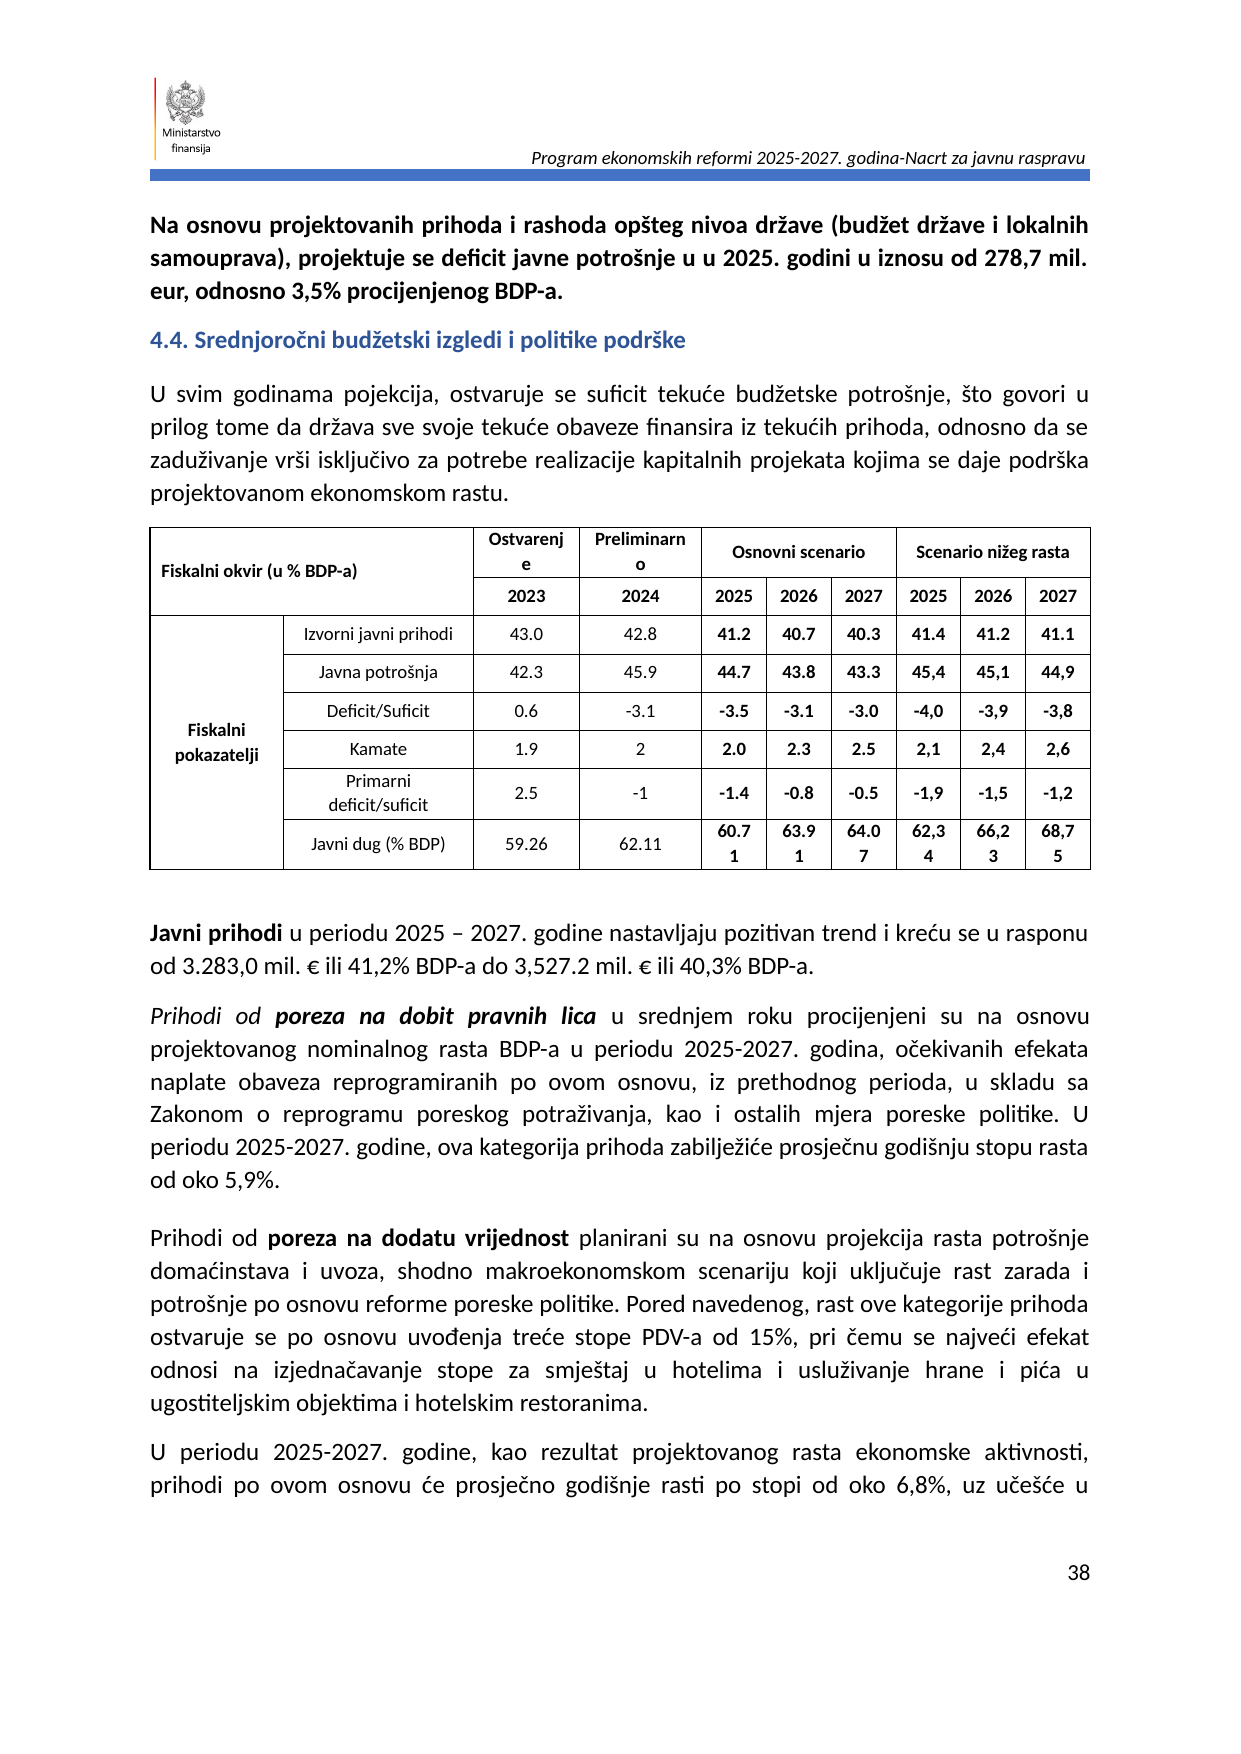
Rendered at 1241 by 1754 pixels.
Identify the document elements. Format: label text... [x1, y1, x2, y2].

table_cell 60.71 [702, 820, 766, 869]
table_cell 2025 [897, 578, 960, 615]
table_cell 41.2 [961, 616, 1025, 653]
table_cell 40.3 [832, 616, 896, 653]
table_cell 63.91 [767, 820, 831, 869]
text Prihodi od poreza na dobit pravnih lica u srednjem roku procijenjeni su na osnovu projektovanog nominalnog rasta BDP-a u periodu 2025-2027. godina, očekivanih efekata naplate obaveza reprogramiranih po ovom osnovu, iz prethodnog perioda, u skladu sa Zakonom o reprogramu poreskog potraživanja, kao i ostalih mjera poreske politike. U periodu 2025-2027. godine, ova kategorija prihoda zabilježiće prosječnu godišnju stopu rasta od oko 5,9%. [150, 1000, 1090, 1195]
table_cell -3.0 [832, 693, 896, 730]
table_cell 2027 [1026, 578, 1090, 615]
text U svim godinama pojekcija, ostvaruje se suficit tekuće budžetske potrošnje, što govori u prilog tome da država sve svoje tekuće obaveze finansira iz tekućih prihoda, odnosno da se zaduživanje vrši isključivo za potrebe realizacije kapitalnih projekata kojima se daje podrška projektovanom ekonomskom rastu. [150, 378, 1090, 507]
text Prihodi od poreza na dodatu vrijednost planirani su na osnovu projekcija rasta potrošnje domaćinstava i uvoza, shodno makroekonomskom scenariju koji uključuje rast zarada i potrošnje po osnovu reforme poreske politike. Pored navedenog, rast ove kategorije prihoda ostvaruje se po osnovu uvođenja treće stope PDV-a od 15%, pri čemu se najveći efekat odnosi na izjednačavanje stope za smještaj u hotelima i usluživanje hrane i pića u ugostiteljskim objektima i hotelskim restoranima. [150, 1222, 1090, 1417]
table_cell 43.8 [767, 655, 831, 692]
table_cell 62,34 [897, 820, 960, 869]
table_cell 43.3 [832, 655, 896, 692]
table_cell -0.8 [767, 769, 831, 819]
table_cell 68,75 [1026, 820, 1090, 869]
table_cell 2.5 [832, 731, 896, 768]
text Javni prihodi u periodu 2025 – 2027. godine nastavljaju pozitivan trend i kreću se u rasponu od 3.283,0 mil. € ili 41,2% BDP-a do 3,527.2 mil. € ili 40,3% BDP-a. [150, 917, 1090, 981]
table_cell 2026 [767, 578, 831, 615]
table_cell -1 [580, 769, 701, 819]
table_cell 2025 [702, 578, 766, 615]
table_cell Javni dug (% BDP) [284, 820, 473, 869]
picture [150, 73, 226, 165]
table_cell 62.11 [580, 820, 701, 869]
table_cell 45,1 [961, 655, 1025, 692]
table_cell -3,9 [961, 693, 1025, 730]
table_cell -3.1 [767, 693, 831, 730]
table_cell 0.6 [474, 693, 579, 730]
table_cell 59.26 [474, 820, 579, 869]
table_header Ostvarenje [474, 528, 579, 577]
table_cell 2 [580, 731, 701, 768]
table_header Osnovni scenario [702, 528, 896, 577]
text Na osnovu projektovanih prihoda i rashoda opšteg nivoa države (budžet države i lokalnih samouprava), projektuje se deficit javne potrošnje u u 2025. godini u iznosu od 278,7 mil. eur, odnosno 3,5% procijenjenog BDP-a. [150, 209, 1090, 305]
table_header Fiskalni okvir (u % BDP-a) [151, 528, 473, 615]
table_cell 64.07 [832, 820, 896, 869]
table_cell 2.5 [474, 769, 579, 819]
table_cell 66,23 [961, 820, 1025, 869]
table_cell Deficit/Suficit [284, 693, 473, 730]
table_cell 43.0 [474, 616, 579, 653]
table_cell 41.4 [897, 616, 960, 653]
table_cell 2023 [474, 578, 579, 615]
table_cell 2.3 [767, 731, 831, 768]
table_cell -1,2 [1026, 769, 1090, 819]
table_cell 44,9 [1026, 655, 1090, 692]
table_cell 2,6 [1026, 731, 1090, 768]
table_cell 2027 [832, 578, 896, 615]
table_cell Javna potrošnja [284, 655, 473, 692]
table_cell 45.9 [580, 655, 701, 692]
table_cell Primarni deficit/suficit [284, 769, 473, 819]
table_cell -0.5 [832, 769, 896, 819]
table_cell 2,4 [961, 731, 1025, 768]
subtitle 4.4. Srednjoročni budžetski izgledi i politike podrške [150, 324, 1090, 355]
table_cell Izvorni javni prihodi [284, 616, 473, 653]
table_cell 2024 [580, 578, 701, 615]
table_cell -1,9 [897, 769, 960, 819]
table_cell 2,1 [897, 731, 960, 768]
table_cell 42.3 [474, 655, 579, 692]
table_cell -4,0 [897, 693, 960, 730]
table_cell 2026 [961, 578, 1025, 615]
table_cell 44.7 [702, 655, 766, 692]
table_cell -3.1 [580, 693, 701, 730]
table_cell -3,8 [1026, 693, 1090, 730]
table_cell 1.9 [474, 731, 579, 768]
table_cell 41.2 [702, 616, 766, 653]
table_cell 42.8 [580, 616, 701, 653]
table_cell 41.1 [1026, 616, 1090, 653]
table_cell -1,5 [961, 769, 1025, 819]
table_header Scenario nižeg rasta [897, 528, 1090, 577]
table_cell Kamate [284, 731, 473, 768]
table_cell -1.4 [702, 769, 766, 819]
table_cell -3.5 [702, 693, 766, 730]
table_cell 40.7 [767, 616, 831, 653]
table_cell 45,4 [897, 655, 960, 692]
table_cell 2.0 [702, 731, 766, 768]
table_header Preliminarno [580, 528, 701, 577]
table_cell Fiskalni pokazatelji [151, 616, 283, 869]
